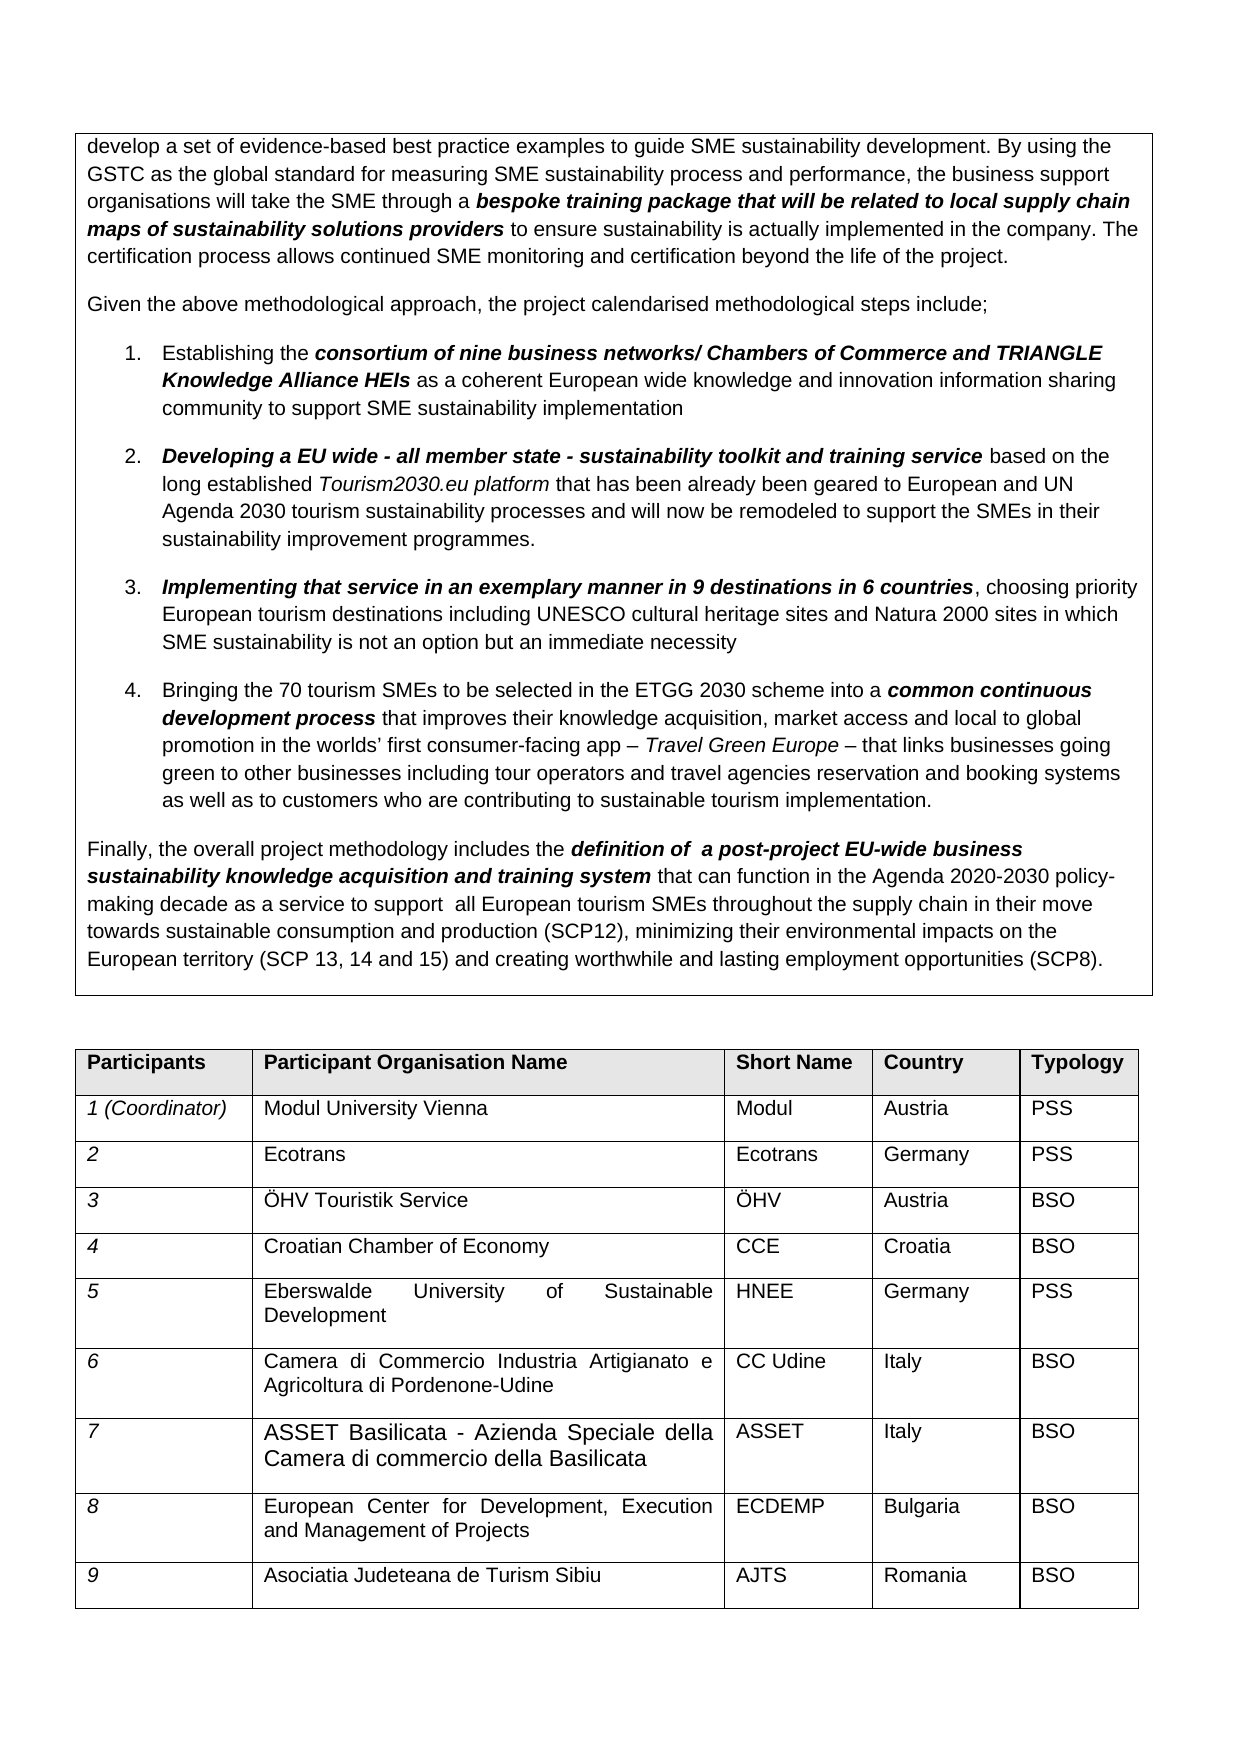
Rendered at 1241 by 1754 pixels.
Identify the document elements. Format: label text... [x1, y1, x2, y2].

table_cell European Center for Development, Execution and Management of Projects [253, 1494, 724, 1562]
table_cell Asociatia Judeteana de Turism Sibiu [253, 1563, 724, 1608]
table_cell 9 [76, 1563, 252, 1608]
table_cell Bulgaria [873, 1494, 1019, 1562]
table_cell ÖHV Touristik Service [253, 1188, 724, 1232]
table_header Short Name [725, 1050, 872, 1095]
table_cell 4 [76, 1234, 252, 1278]
table_cell 8 [76, 1494, 252, 1562]
table_header Country [873, 1050, 1019, 1095]
table_cell 2 [76, 1142, 252, 1187]
table_cell 5 [76, 1279, 252, 1348]
table_cell 1 (Coordinator) [76, 1096, 252, 1141]
table_cell CC Udine [725, 1349, 872, 1418]
table_cell Croatian Chamber of Economy [253, 1234, 724, 1278]
table_cell ECDEMP [725, 1494, 872, 1562]
table_header Participant Organisation Name [253, 1050, 724, 1095]
table_cell BSO [1021, 1188, 1138, 1232]
table_header Participants [76, 1050, 252, 1095]
table_cell Italy [873, 1349, 1019, 1418]
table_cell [76, 134, 1152, 995]
table_cell Ecotrans [725, 1142, 872, 1187]
table_cell AJTS [725, 1563, 872, 1608]
table_cell BSO [1021, 1494, 1138, 1562]
table_cell PSS [1021, 1096, 1138, 1141]
table_cell Croatia [873, 1234, 1019, 1278]
table_cell Germany [873, 1142, 1019, 1187]
table_cell ÖHV [725, 1188, 872, 1232]
table_cell Ecotrans [253, 1142, 724, 1187]
table_cell Italy [873, 1419, 1019, 1492]
table_cell 7 [76, 1419, 252, 1492]
table_cell Modul [725, 1096, 872, 1141]
table_cell HNEE [725, 1279, 872, 1348]
table_cell Romania [873, 1563, 1019, 1608]
table_cell BSO [1021, 1563, 1138, 1608]
table_header Typology [1021, 1050, 1138, 1095]
table_cell BSO [1021, 1419, 1138, 1492]
table_cell 6 [76, 1349, 252, 1418]
table_cell Camera di Commercio Industria Artigianato e Agricoltura di Pordenone-Udine [253, 1349, 724, 1418]
table_cell Germany [873, 1279, 1019, 1348]
table_cell ASSET Basilicata - Azienda Speciale della Camera di commercio della Basilicata [253, 1419, 724, 1492]
table_cell BSO [1021, 1349, 1138, 1418]
table_cell PSS [1021, 1142, 1138, 1187]
table_cell 3 [76, 1188, 252, 1232]
table_cell Austria [873, 1188, 1019, 1232]
table_cell Austria [873, 1096, 1019, 1141]
table_cell CCE [725, 1234, 872, 1278]
table_cell PSS [1021, 1279, 1138, 1348]
table_cell Modul University Vienna [253, 1096, 724, 1141]
table_cell BSO [1021, 1234, 1138, 1278]
table_cell ASSET [725, 1419, 872, 1492]
table_cell Eberswalde University of Sustainable Development [253, 1279, 724, 1348]
